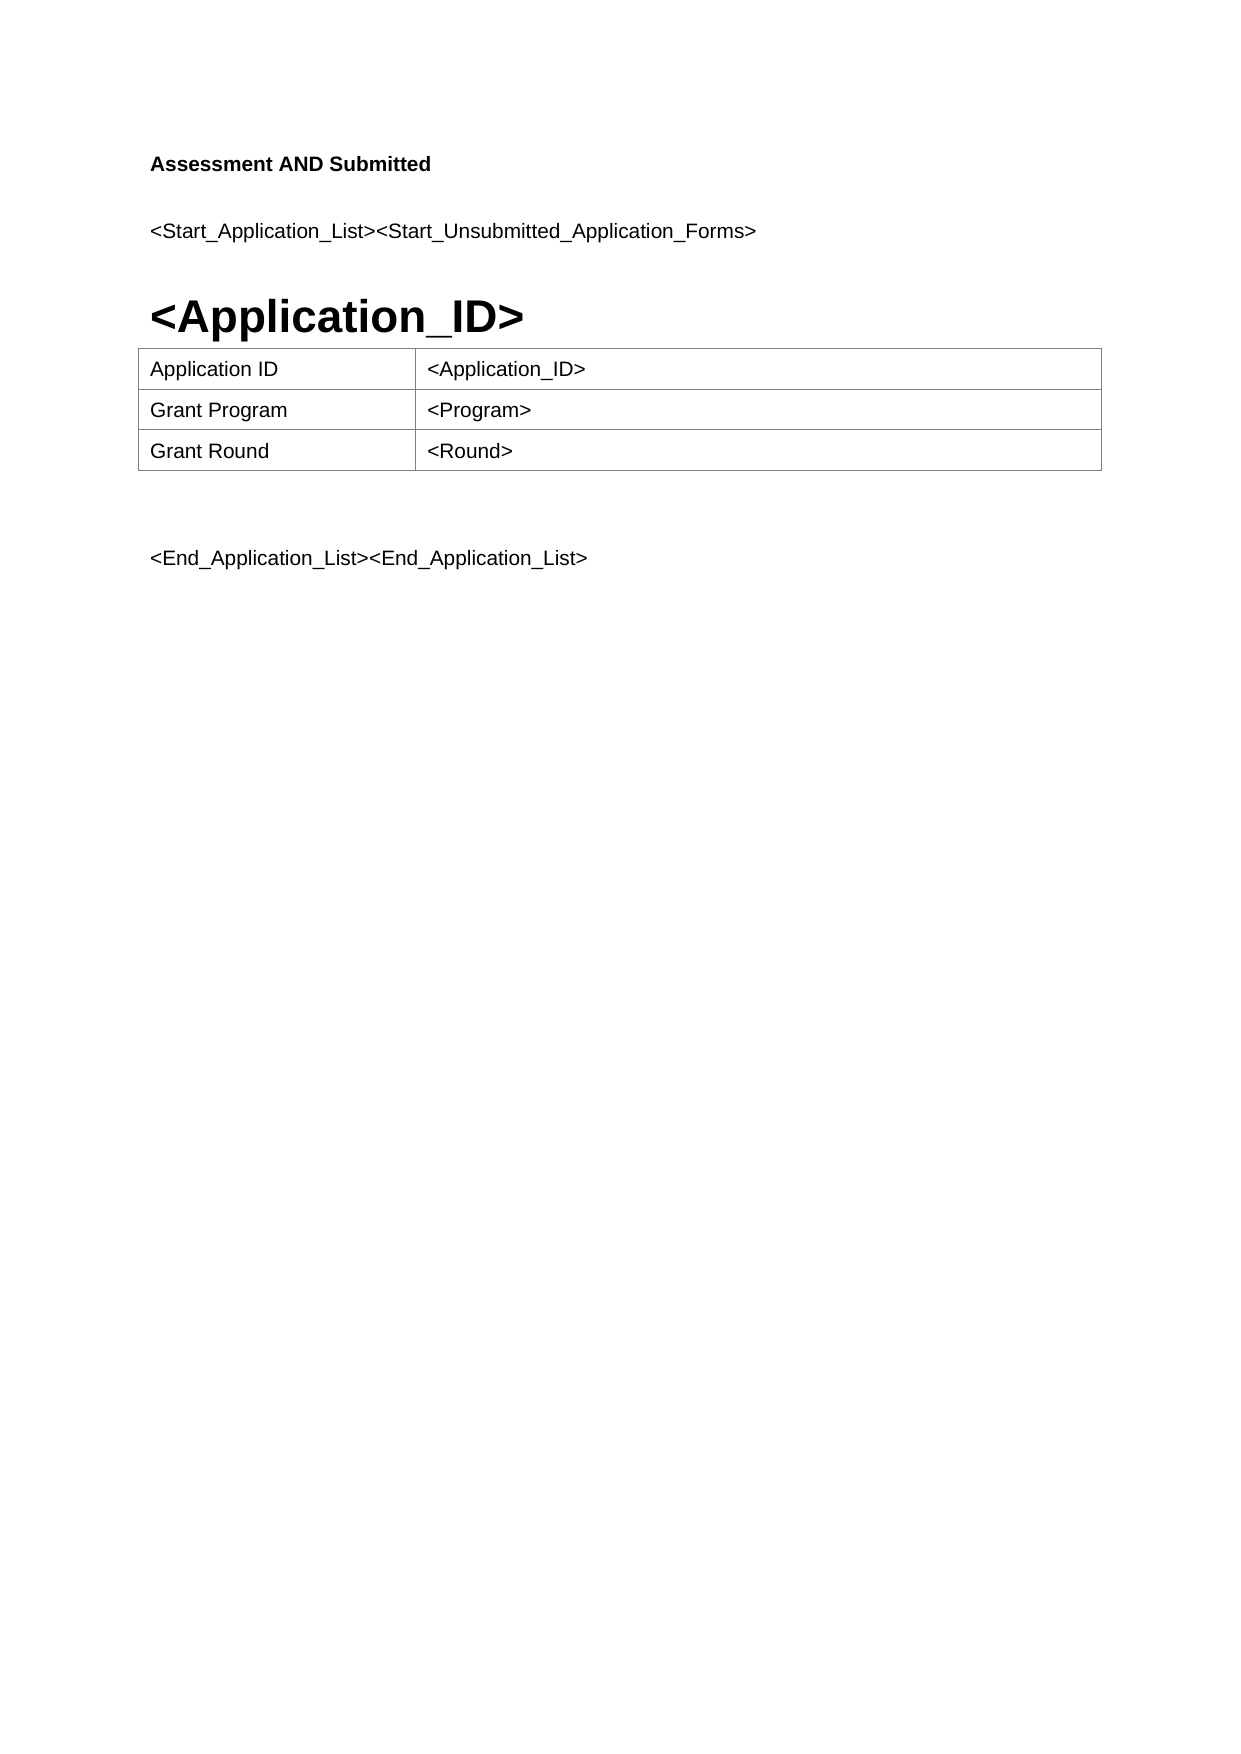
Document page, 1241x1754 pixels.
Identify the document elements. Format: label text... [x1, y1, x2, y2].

table_header Application ID [139, 349, 415, 388]
subtitle <Application_ID> [150, 296, 1135, 342]
text Assessment AND Submitted [150, 150, 1135, 177]
table_header <Application_ID> [416, 349, 1101, 388]
text <Start_Application_List><Start_Unsubmitted_Application_Forms> [150, 217, 1135, 244]
table_cell <Round> [416, 430, 1101, 470]
text <End_Application_List><End_Application_List> [150, 544, 1135, 571]
table_cell <Program> [416, 390, 1101, 429]
table_cell Grant Program [139, 390, 415, 429]
table_cell Grant Round [139, 430, 415, 470]
